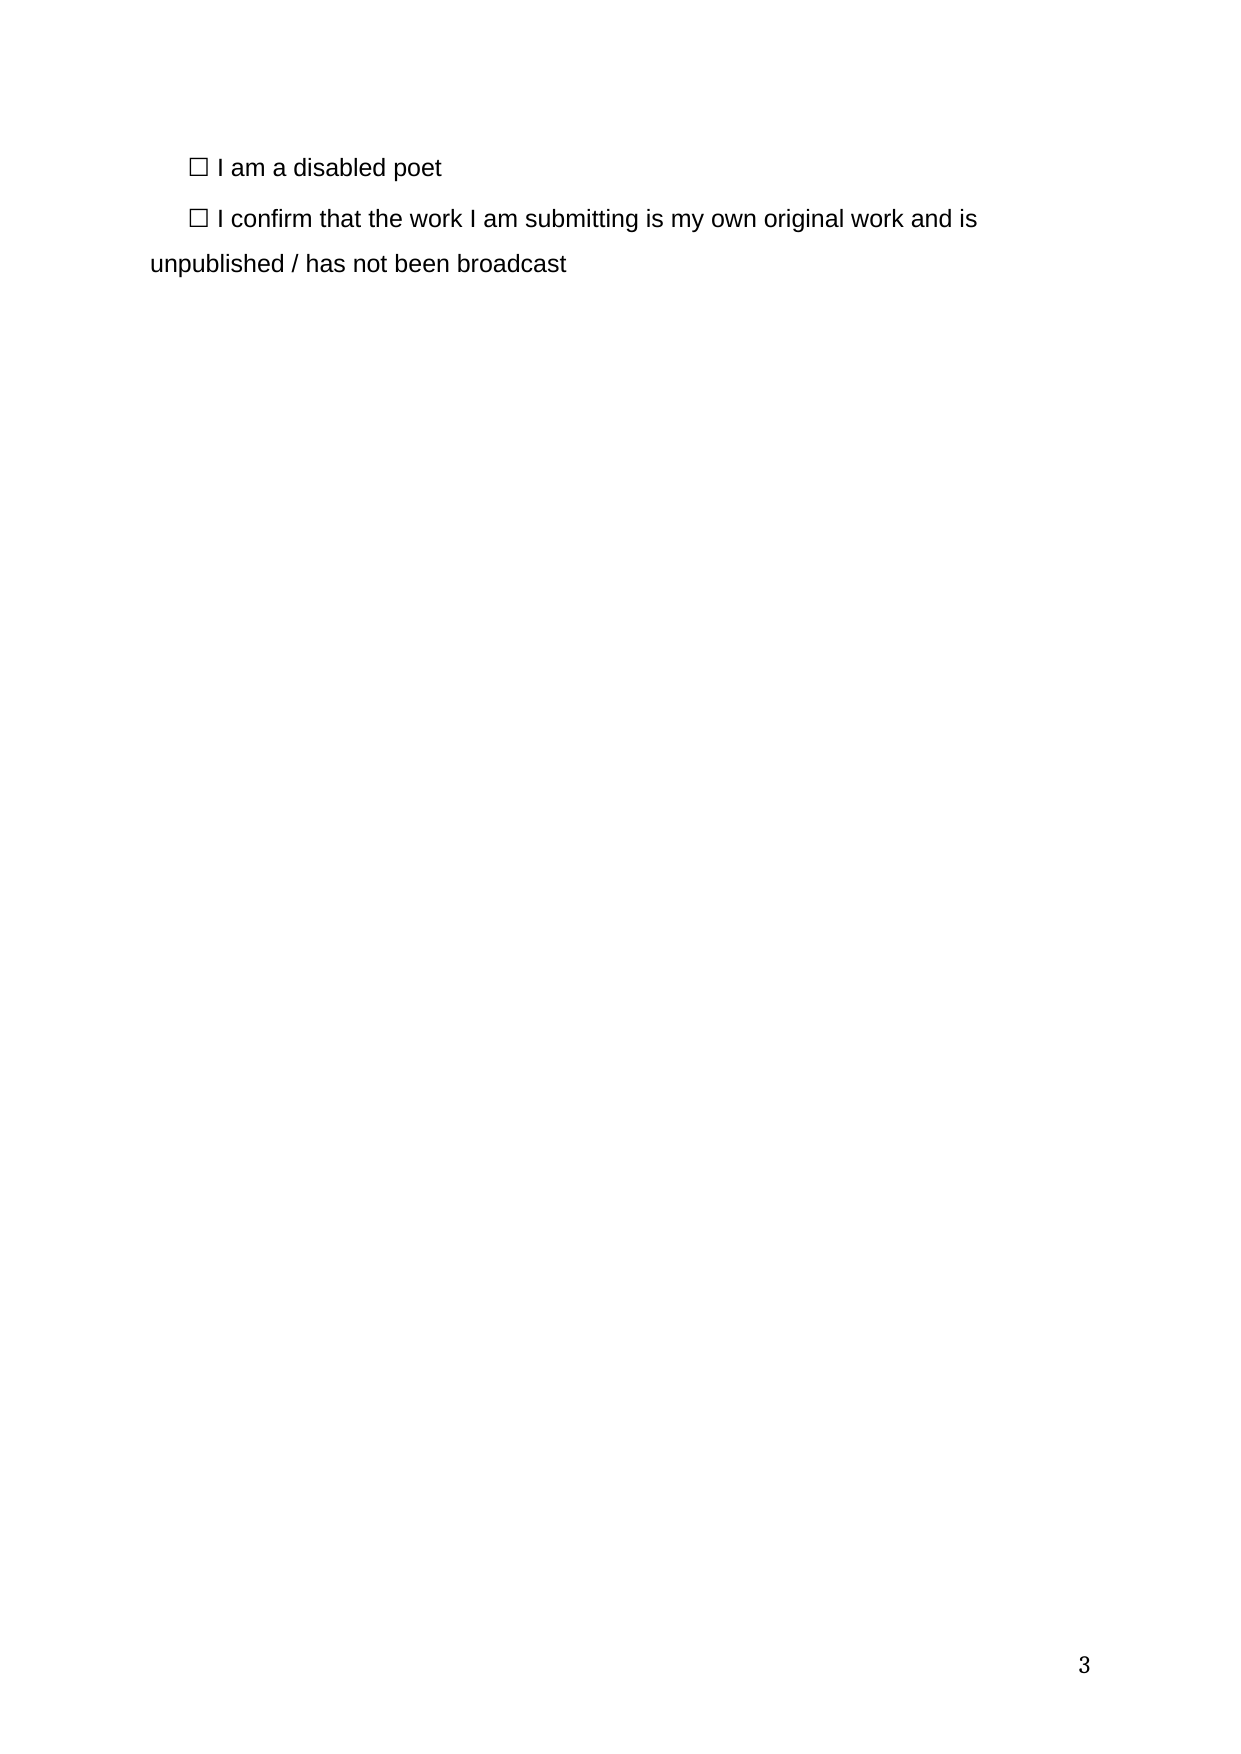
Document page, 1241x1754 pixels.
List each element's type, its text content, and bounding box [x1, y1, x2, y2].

text I am a disabled poet [150, 150, 1090, 184]
text I confirm that the work I am submitting is my own original work and is unpublished / has not been broadcast [150, 201, 1090, 278]
